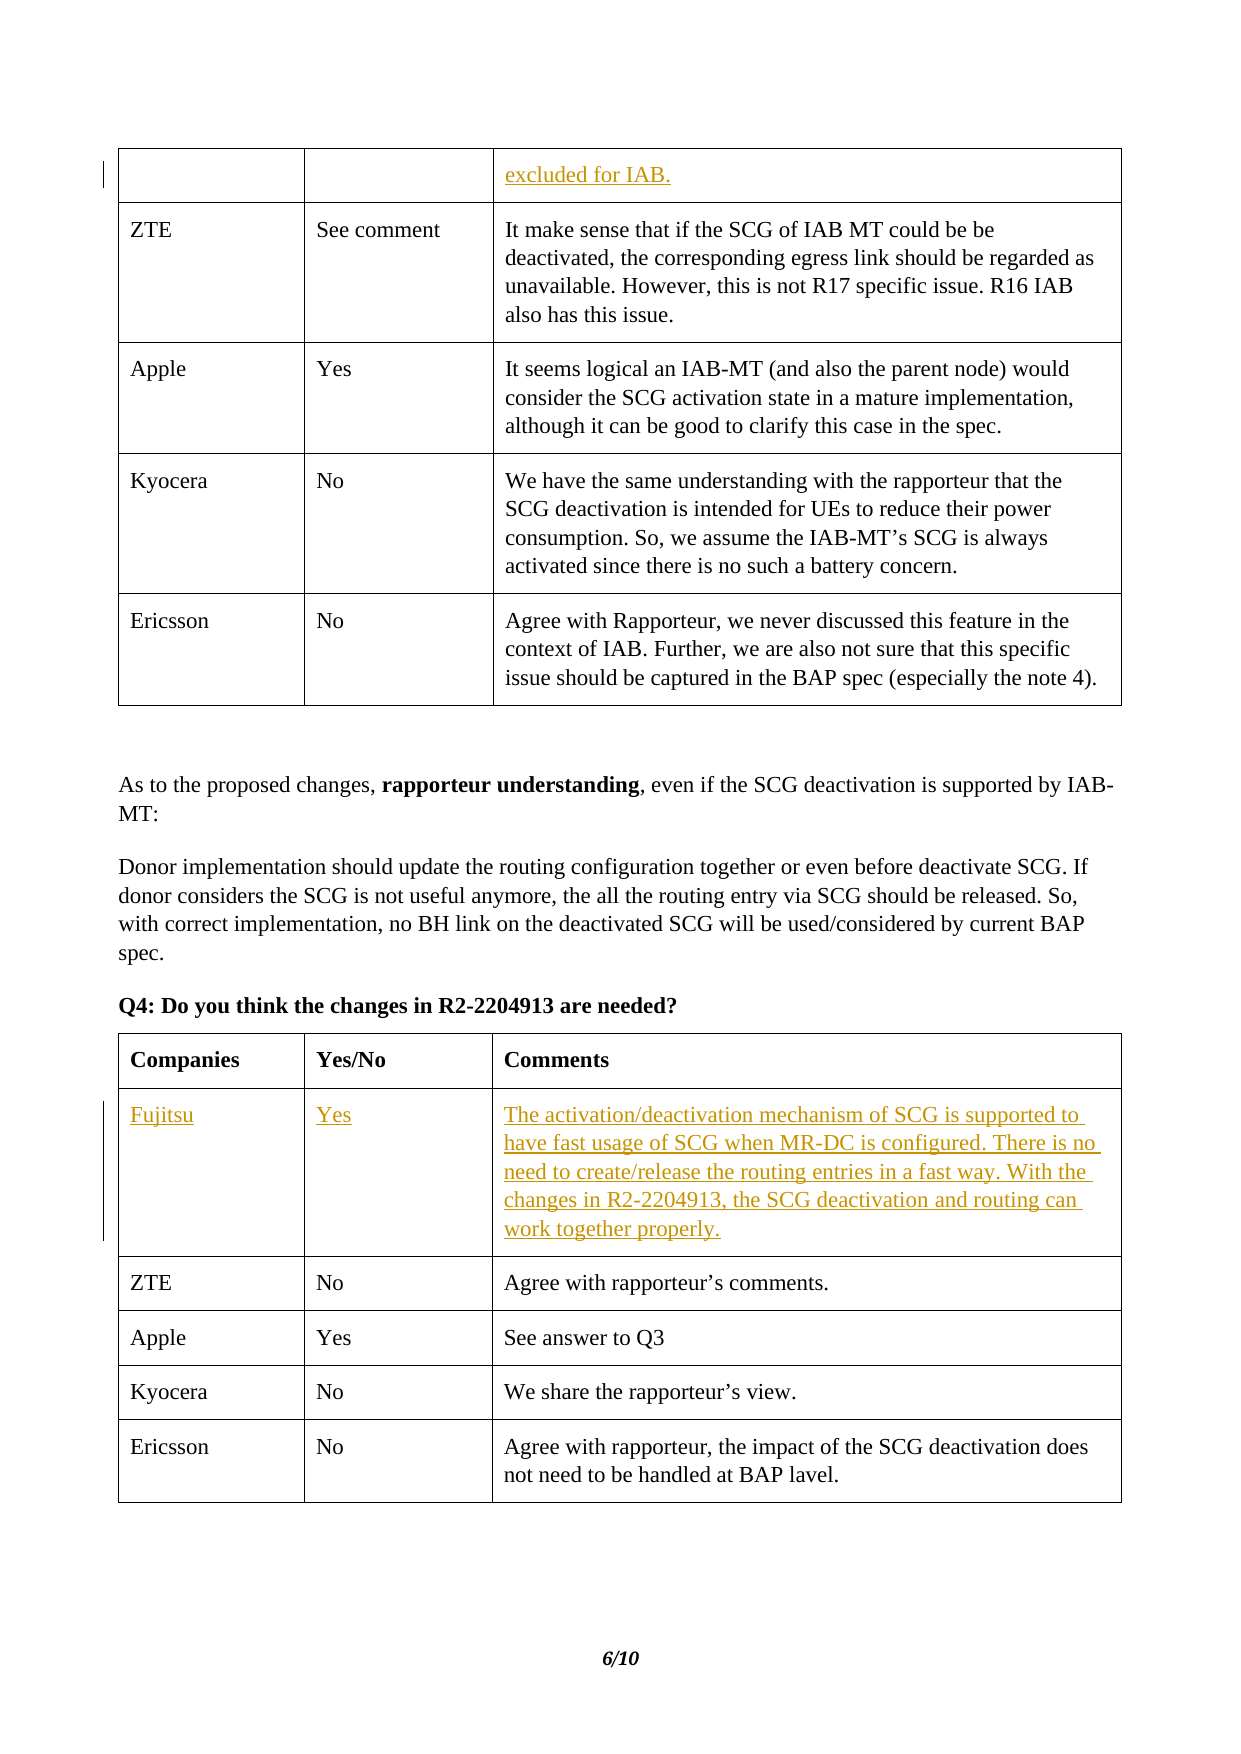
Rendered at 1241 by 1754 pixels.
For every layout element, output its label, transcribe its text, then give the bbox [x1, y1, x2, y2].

table_cell Agree with rapporteur’s comments. [493, 1257, 1121, 1310]
table_cell It seems logical an IAB-MT (and also the parent node) would consider the SCG activation state in a mature implementation, although it can be good to clarify this case in the spec. [494, 343, 1121, 453]
table_header Companies [119, 1034, 304, 1087]
table_cell [493, 1089, 1121, 1256]
table_cell Kyocera [119, 1366, 304, 1419]
table_cell Agree with rapporteur, the impact of the SCG deactivation does not need to be handled at BAP lavel. [493, 1420, 1121, 1502]
text As to the proposed changes, rapporteur understanding, even if the SCG deactivation is supported by IAB-MT: [118, 771, 1122, 826]
table_cell Ericsson [119, 1420, 304, 1502]
table_cell [494, 149, 1121, 202]
table_cell No [305, 1257, 492, 1310]
table_cell No [305, 1420, 492, 1502]
table_cell Yes [305, 1311, 492, 1365]
table_cell [305, 149, 493, 202]
table_cell We have the same understanding with the rapporteur that the SCG deactivation is intended for UEs to reduce their power consumption. So, we assume the IAB-MT’s SCG is always activated since there is no such a battery concern. [494, 454, 1121, 593]
table_cell No [305, 454, 493, 593]
table_cell No [305, 1366, 492, 1419]
table_cell No [305, 594, 493, 704]
table_cell [119, 1089, 304, 1256]
table_cell Ericsson [119, 594, 304, 704]
table_cell [305, 1089, 492, 1256]
table_cell We share the rapporteur’s view. [493, 1366, 1121, 1419]
table_cell Apple [119, 1311, 304, 1365]
table_cell It make sense that if the SCG of IAB MT could be be deactivated, the corresponding egress link should be regarded as unavailable. However, this is not R17 specific issue. R16 IAB also has this issue. [494, 203, 1121, 342]
table_cell Yes [305, 343, 493, 453]
table_cell ZTE [119, 203, 304, 342]
table_cell See answer to Q3 [493, 1311, 1121, 1365]
text Q4: Do you think the changes in R2-2204913 are needed? [118, 992, 1122, 1018]
table_cell See comment [305, 203, 493, 342]
table_cell Apple [119, 343, 304, 453]
table_header Yes/No [305, 1034, 492, 1087]
text Donor implementation should update the routing configuration together or even before deactivate SCG. If donor considers the SCG is not useful anymore, the all the routing entry via SCG should be released. So, with correct implementation, no BH link on the deactivated SCG will be used/considered by current BAP spec. [118, 853, 1122, 965]
table_cell Kyocera [119, 454, 304, 593]
table_header Comments [493, 1034, 1121, 1087]
table_cell ZTE [119, 1257, 304, 1310]
table_cell [119, 149, 304, 202]
table_cell Agree with Rapporteur, we never discussed this feature in the context of IAB. Further, we are also not sure that this specific issue should be captured in the BAP spec (especially the note 4). [494, 594, 1121, 704]
